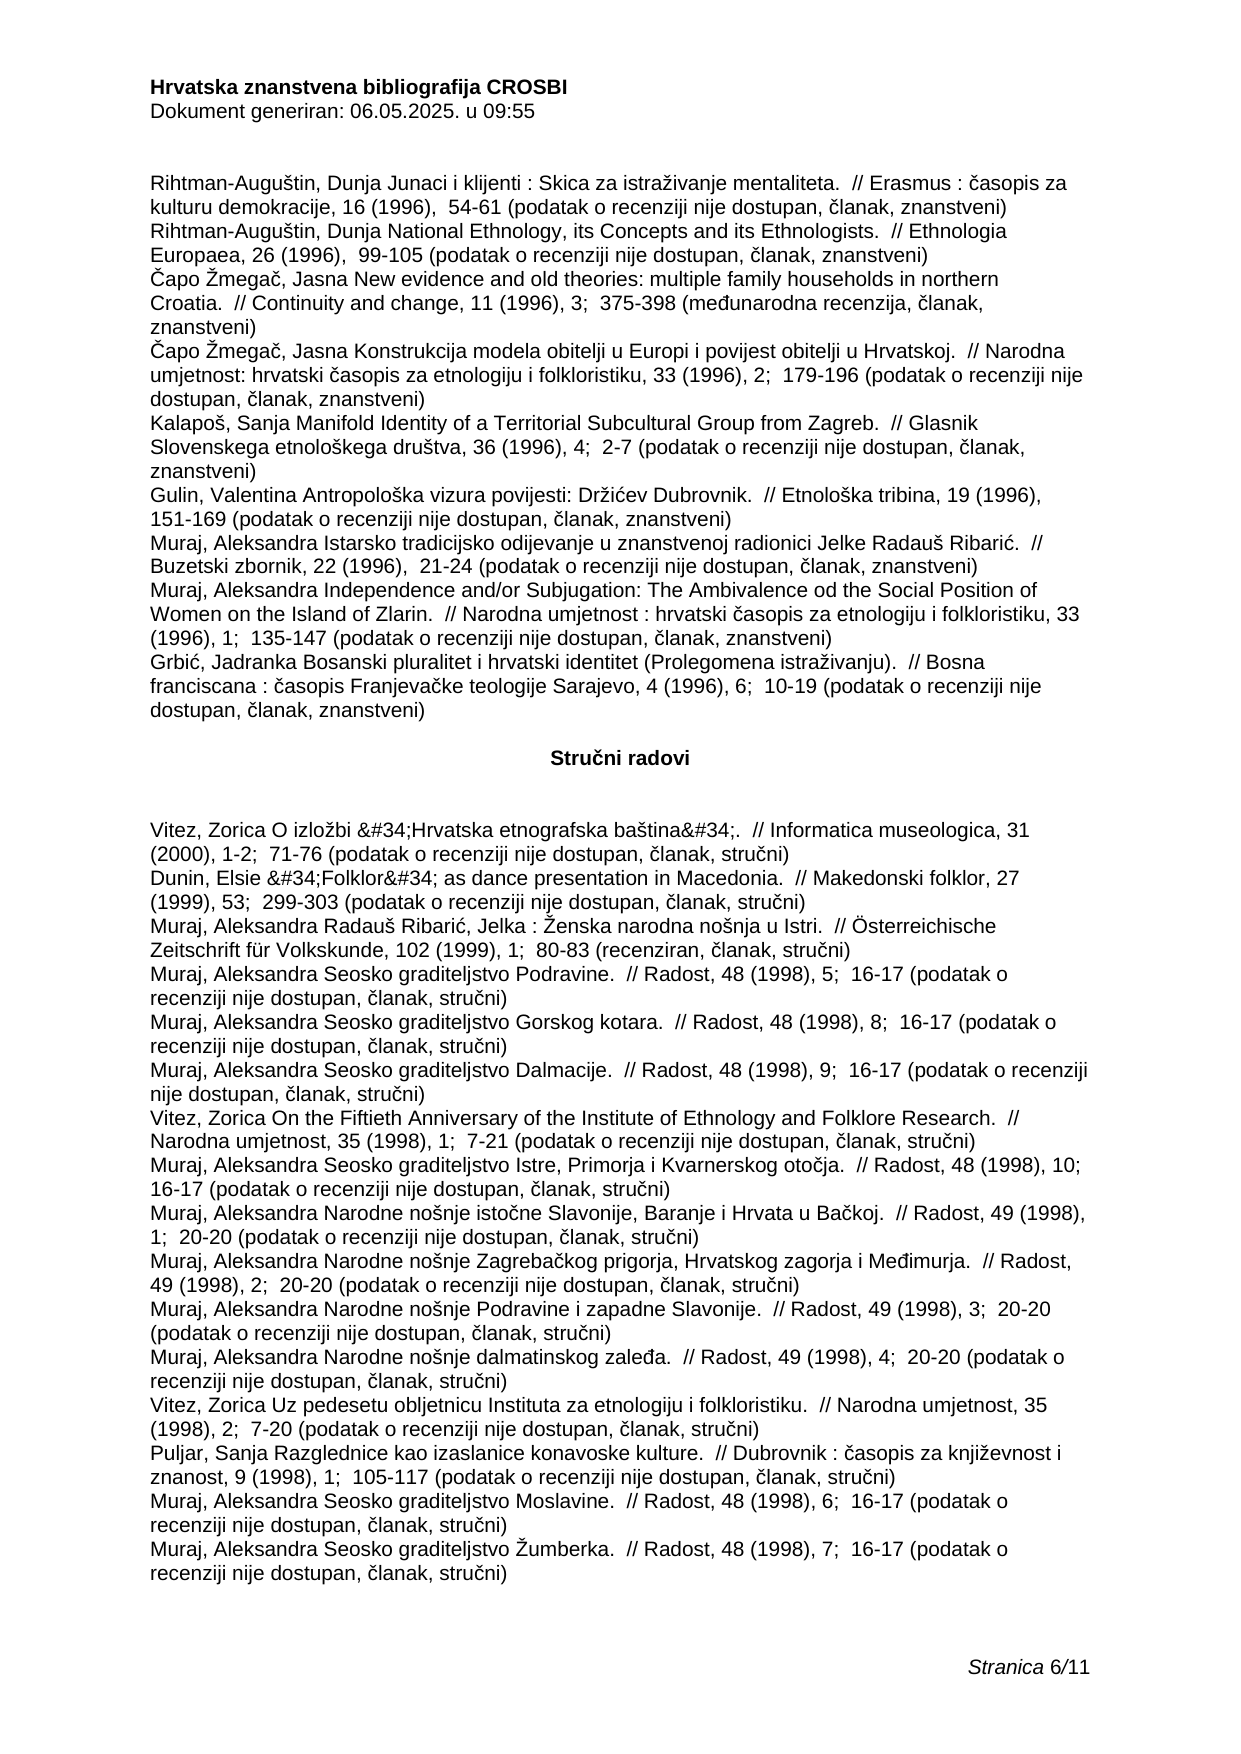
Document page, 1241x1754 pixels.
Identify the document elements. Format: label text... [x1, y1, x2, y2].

text Grbić, Jadranka [150, 650, 1090, 722]
text Vitez, Zorica [150, 818, 1090, 866]
subtitle Stručni radovi [150, 746, 1090, 770]
text Rihtman-Auguštin, Dunja [150, 171, 1090, 219]
text Rihtman-Auguštin, Dunja [150, 219, 1090, 267]
text Muraj, Aleksandra [150, 1297, 1090, 1345]
text Čapo Žmegač, Jasna [150, 267, 1090, 339]
text Muraj, Aleksandra [150, 578, 1090, 650]
text Čapo Žmegač, Jasna [150, 339, 1090, 411]
text Muraj, Aleksandra [150, 1009, 1090, 1057]
text Muraj, Aleksandra [150, 914, 1090, 962]
text Muraj, Aleksandra [150, 1345, 1090, 1393]
text Muraj, Aleksandra [150, 530, 1090, 578]
text Kalapoš, Sanja [150, 411, 1090, 482]
text Vitez, Zorica [150, 1393, 1090, 1441]
text Muraj, Aleksandra [150, 1489, 1090, 1537]
text Dunin, Elsie [150, 866, 1090, 914]
text Muraj, Aleksandra [150, 1057, 1090, 1105]
text Muraj, Aleksandra [150, 1249, 1090, 1297]
text Vitez, Zorica [150, 1105, 1090, 1153]
text Muraj, Aleksandra [150, 1153, 1090, 1201]
text Muraj, Aleksandra [150, 1201, 1090, 1249]
text Puljar, Sanja [150, 1441, 1090, 1489]
text Gulin, Valentina [150, 482, 1090, 530]
text Muraj, Aleksandra [150, 1537, 1090, 1584]
text Muraj, Aleksandra [150, 962, 1090, 1009]
